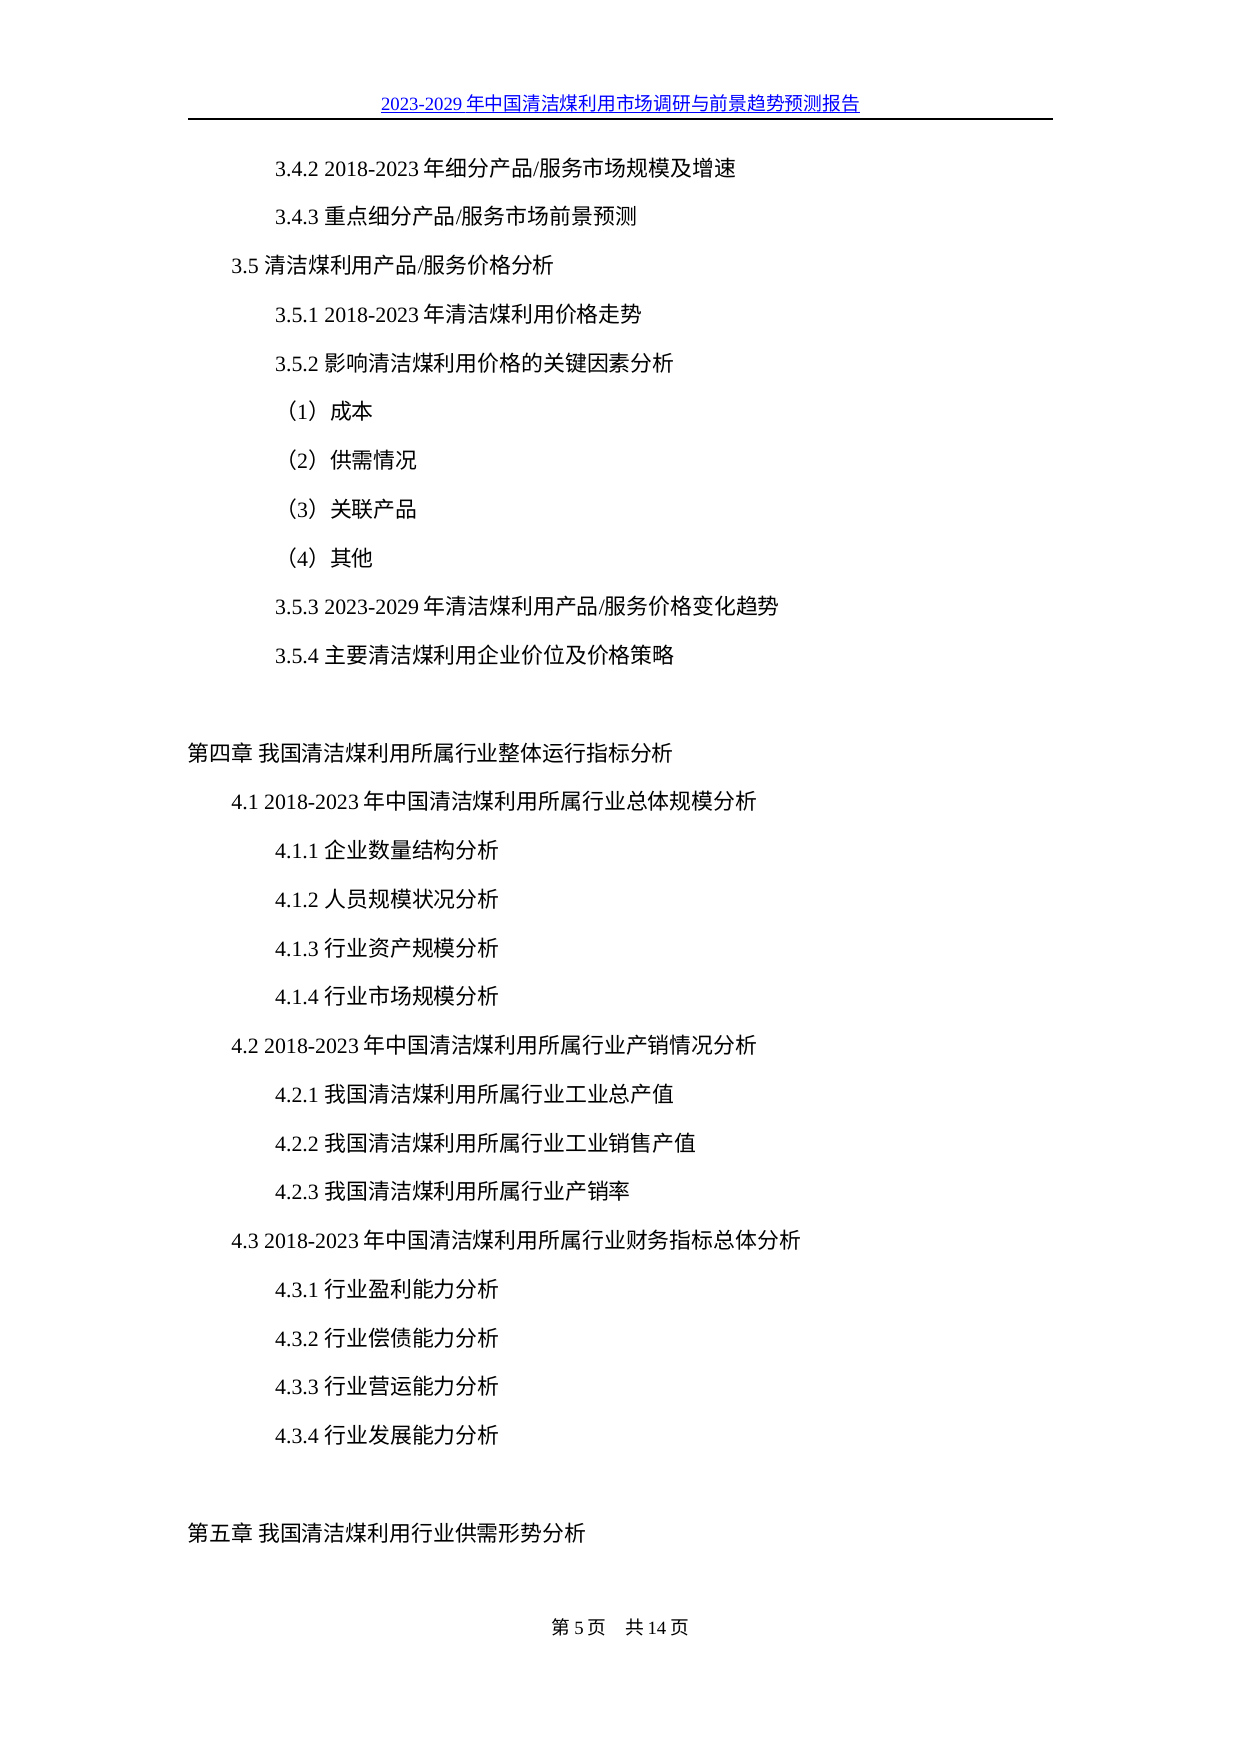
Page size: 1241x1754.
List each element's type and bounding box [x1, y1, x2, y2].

text [187, 150, 1053, 1548]
